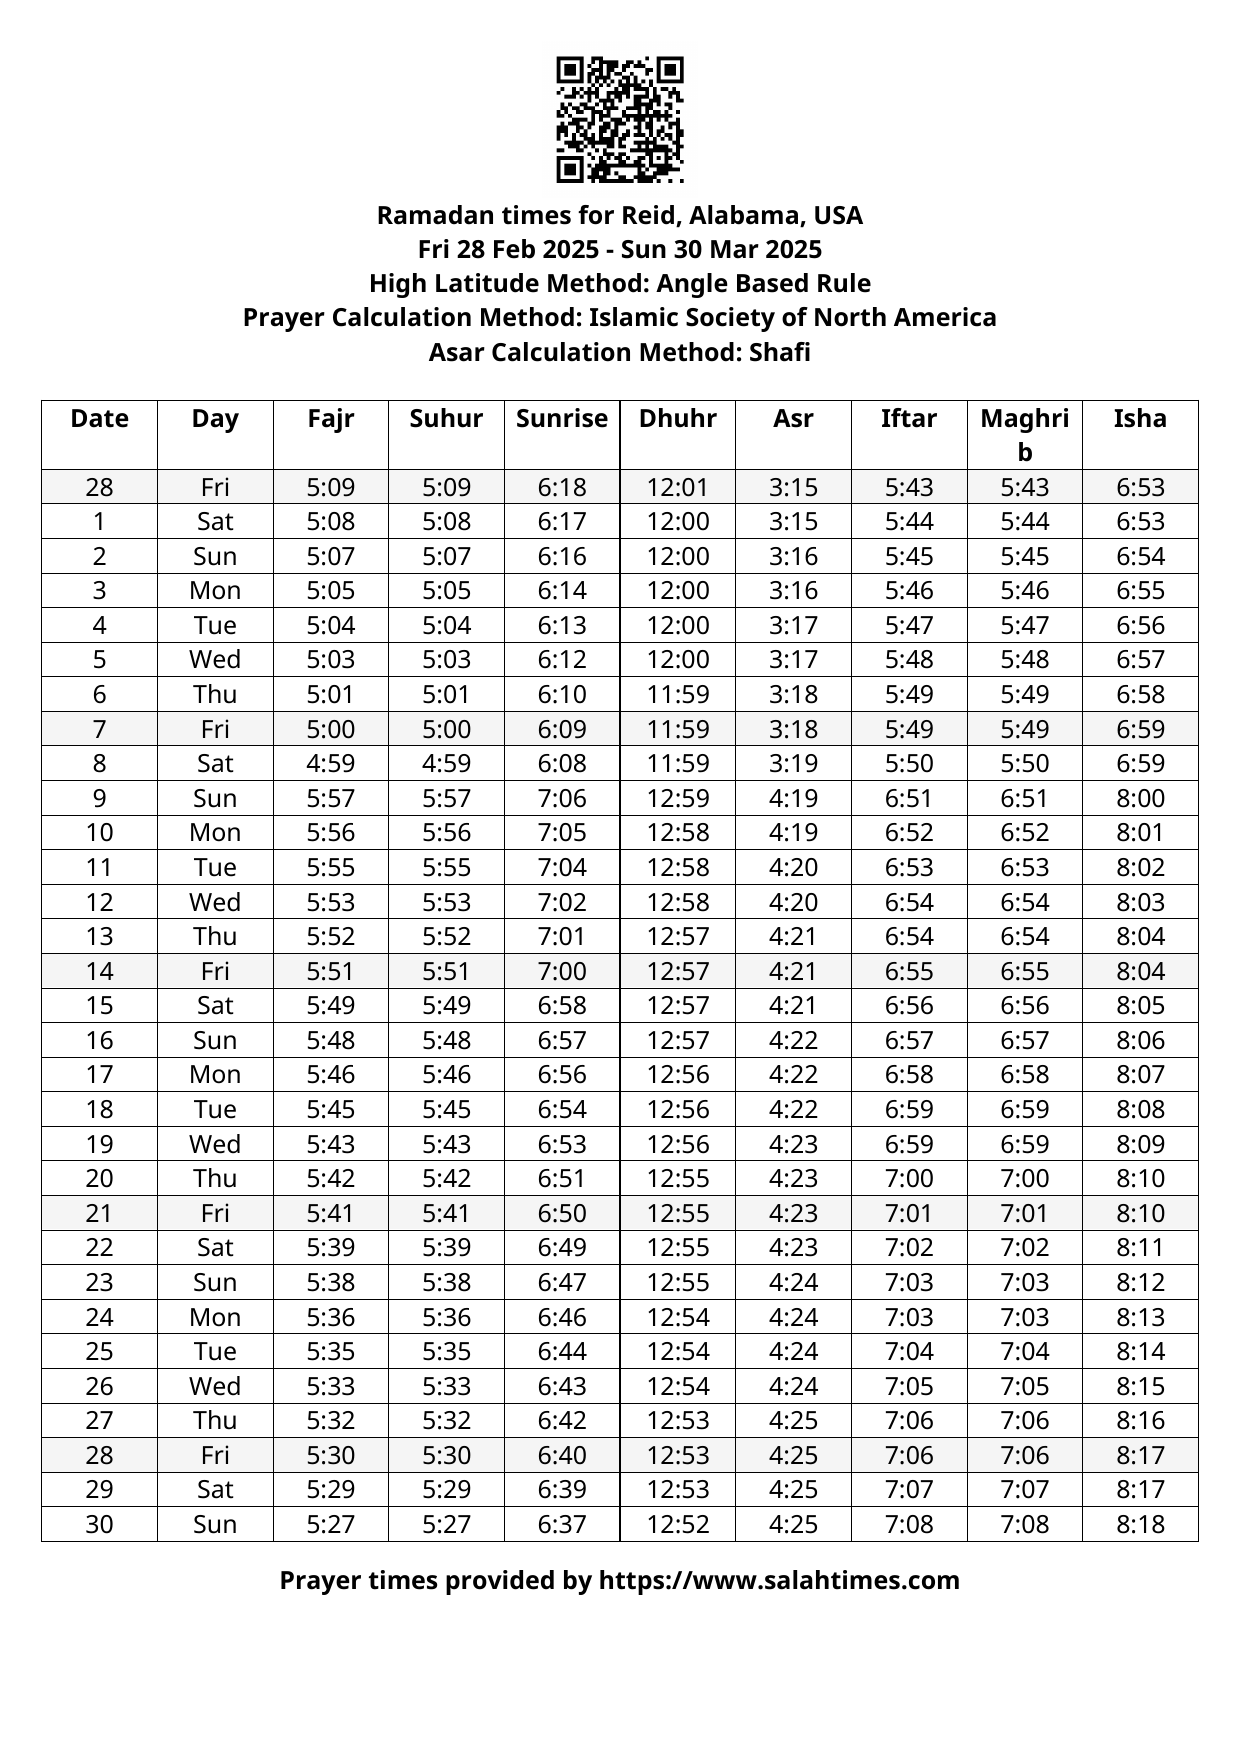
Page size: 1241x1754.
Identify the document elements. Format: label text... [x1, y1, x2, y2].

table_cell 3:16 [736, 574, 851, 607]
table_cell 12:57 [621, 989, 735, 1022]
table_cell 7:00 [505, 954, 619, 987]
table_cell 8:02 [1083, 850, 1198, 884]
table_cell 8:06 [1083, 1023, 1198, 1057]
table_cell 6:12 [505, 643, 619, 676]
table_cell 7:06 [852, 1404, 967, 1437]
table_cell 30 [42, 1507, 157, 1541]
table_cell 21 [42, 1196, 157, 1229]
table_cell 11:59 [621, 677, 735, 711]
table_cell 6:52 [852, 816, 967, 849]
table_cell 6:57 [505, 1023, 619, 1057]
table_cell 6:44 [505, 1334, 619, 1368]
table_cell 4:25 [736, 1473, 851, 1506]
table_cell 4 [42, 608, 157, 642]
table_cell 4:21 [736, 954, 851, 987]
table_cell 11:59 [621, 712, 735, 745]
table_cell 12:54 [621, 1369, 735, 1402]
table_cell 7:02 [852, 1231, 967, 1264]
table_cell 15 [42, 989, 157, 1022]
table_cell 5:29 [389, 1473, 504, 1506]
table_cell 5:08 [274, 504, 388, 538]
table_cell 6:37 [505, 1507, 619, 1541]
table_cell 5:48 [852, 643, 967, 676]
table_cell 3:17 [736, 643, 851, 676]
table_cell 8:16 [1083, 1404, 1198, 1437]
table_cell 12:58 [621, 850, 735, 884]
table_cell 5:55 [274, 850, 388, 884]
table_cell 7:00 [968, 1161, 1082, 1195]
table_cell 8:14 [1083, 1334, 1198, 1368]
table_cell 4:25 [736, 1507, 851, 1541]
table_cell Sun [158, 781, 273, 814]
table_cell 12:00 [621, 643, 735, 676]
table_cell 5:27 [389, 1507, 504, 1541]
table_cell 5:32 [274, 1404, 388, 1437]
table_cell 6:56 [505, 1058, 619, 1091]
table_cell 28 [42, 470, 157, 503]
table_cell Thu [158, 919, 273, 953]
table_cell 12:00 [621, 539, 735, 572]
table_cell 5:43 [852, 470, 967, 503]
table_cell 5:50 [968, 746, 1082, 780]
table_cell 12:00 [621, 504, 735, 538]
table_cell 8:08 [1083, 1092, 1198, 1126]
table_cell Sat [158, 746, 273, 780]
table_cell 5:03 [389, 643, 504, 676]
table_header Isha [1083, 401, 1198, 469]
table_cell 6:56 [968, 989, 1082, 1022]
table_cell 4:20 [736, 885, 851, 918]
table_cell 7:04 [968, 1334, 1082, 1368]
table_cell 4:21 [736, 919, 851, 953]
table_cell 6:59 [968, 1127, 1082, 1160]
table_cell 3:15 [736, 470, 851, 503]
table_cell 12 [42, 885, 157, 918]
table_cell Fri [158, 1196, 273, 1229]
table_cell 5:35 [274, 1334, 388, 1368]
table_cell Thu [158, 1404, 273, 1437]
table_cell 5:45 [968, 539, 1082, 572]
table_cell 8:04 [1083, 954, 1198, 987]
table_cell 5:44 [852, 504, 967, 538]
table_cell 4:21 [736, 989, 851, 1022]
table_cell 12:53 [621, 1404, 735, 1437]
table_cell 8:12 [1083, 1265, 1198, 1299]
table_cell 9 [42, 781, 157, 814]
table_cell 6:51 [505, 1161, 619, 1195]
table_header Suhur [389, 401, 504, 469]
table_cell 6:52 [968, 816, 1082, 849]
table_cell 5:32 [389, 1404, 504, 1437]
text Asar Calculation Method: Shafi [42, 334, 1198, 368]
table_cell 5:09 [274, 470, 388, 503]
table_cell 5:33 [389, 1369, 504, 1402]
table_cell 7:03 [968, 1265, 1082, 1299]
table_cell 5:38 [274, 1265, 388, 1299]
table_cell 6:49 [505, 1231, 619, 1264]
table_cell 5:49 [389, 989, 504, 1022]
table_cell 6:57 [1083, 643, 1198, 676]
table_cell Mon [158, 816, 273, 849]
table_cell 8:04 [1083, 919, 1198, 953]
text Ramadan times for Reid, Alabama, USA [42, 198, 1198, 232]
table_cell 4:25 [736, 1438, 851, 1472]
table_cell 5:45 [852, 539, 967, 572]
table_cell 6:14 [505, 574, 619, 607]
table_cell 12:56 [621, 1058, 735, 1091]
table_cell Sat [158, 1473, 273, 1506]
table_cell 5:49 [968, 677, 1082, 711]
table_cell 5:57 [389, 781, 504, 814]
table_cell 3 [42, 574, 157, 607]
table_cell 6:58 [505, 989, 619, 1022]
table_cell 24 [42, 1300, 157, 1333]
table_cell 29 [42, 1473, 157, 1506]
table_cell 12:53 [621, 1438, 735, 1472]
table_cell Sun [158, 539, 273, 572]
table_cell 7:05 [505, 816, 619, 849]
table_cell 6:13 [505, 608, 619, 642]
table_cell Wed [158, 1369, 273, 1402]
table_cell 5:30 [389, 1438, 504, 1472]
text Prayer times provided by https://www.salahtimes.com [42, 1563, 1198, 1597]
table_cell 6:47 [505, 1265, 619, 1299]
table_header Sunrise [505, 401, 619, 469]
table_cell 8:10 [1083, 1161, 1198, 1195]
table_cell Thu [158, 1161, 273, 1195]
table_cell 4:23 [736, 1127, 851, 1160]
text Prayer Calculation Method: Islamic Society of North America [42, 300, 1198, 334]
table_cell 6:54 [968, 885, 1082, 918]
table_cell 6:40 [505, 1438, 619, 1472]
table_cell 8:03 [1083, 885, 1198, 918]
table_cell 5:30 [274, 1438, 388, 1472]
table_cell 6:53 [1083, 504, 1198, 538]
table_cell 5:07 [274, 539, 388, 572]
table_cell 8:15 [1083, 1369, 1198, 1402]
table_cell 7:08 [968, 1507, 1082, 1541]
table_cell 7:06 [968, 1438, 1082, 1472]
table_cell 5:53 [389, 885, 504, 918]
table_cell 12:55 [621, 1161, 735, 1195]
table_cell Fri [158, 954, 273, 987]
table_cell 7:06 [505, 781, 619, 814]
table_cell Wed [158, 1127, 273, 1160]
table_cell 7:06 [968, 1404, 1082, 1437]
table_cell 6:56 [852, 989, 967, 1022]
table_cell 5:39 [389, 1231, 504, 1264]
table_cell 5:48 [389, 1023, 504, 1057]
table_cell 4:24 [736, 1300, 851, 1333]
table_cell Sat [158, 504, 273, 538]
table_cell 4:25 [736, 1404, 851, 1437]
table_cell 5:56 [274, 816, 388, 849]
table_cell 8:18 [1083, 1507, 1198, 1541]
table_cell 7:03 [852, 1265, 967, 1299]
table_cell 5:09 [389, 470, 504, 503]
table_cell 18 [42, 1092, 157, 1126]
table_cell Mon [158, 1058, 273, 1091]
table_cell 6:54 [505, 1092, 619, 1126]
table_cell 6:59 [968, 1092, 1082, 1126]
table_cell 4:23 [736, 1196, 851, 1229]
table_cell 5:56 [389, 816, 504, 849]
table_cell 5:48 [968, 643, 1082, 676]
table_cell 28 [42, 1438, 157, 1472]
table_cell 6:58 [968, 1058, 1082, 1091]
table_cell 4:19 [736, 781, 851, 814]
table_cell 8:13 [1083, 1300, 1198, 1333]
table_cell 8:09 [1083, 1127, 1198, 1160]
table_cell 5:29 [274, 1473, 388, 1506]
table_cell 4:24 [736, 1369, 851, 1402]
table_cell 8:00 [1083, 781, 1198, 814]
table_cell 6:53 [852, 850, 967, 884]
table_cell 5:49 [274, 989, 388, 1022]
table_cell 5:27 [274, 1507, 388, 1541]
table_cell 5:05 [274, 574, 388, 607]
table_cell 11 [42, 850, 157, 884]
table_cell 6:59 [852, 1092, 967, 1126]
table_cell 6:17 [505, 504, 619, 538]
picture [542, 41, 699, 198]
table_cell Sat [158, 1231, 273, 1264]
table_cell Tue [158, 1092, 273, 1126]
table_cell 16 [42, 1023, 157, 1057]
table_cell 5:05 [389, 574, 504, 607]
table_cell 3:15 [736, 504, 851, 538]
table_cell 14 [42, 954, 157, 987]
table_cell 5:45 [274, 1092, 388, 1126]
table_header Date [42, 401, 157, 469]
table_cell 6:59 [1083, 746, 1198, 780]
table_cell 4:22 [736, 1058, 851, 1091]
table_cell 25 [42, 1334, 157, 1368]
table_header Day [158, 401, 273, 469]
table_cell 12:55 [621, 1196, 735, 1229]
table_cell 5:33 [274, 1369, 388, 1402]
table_cell 6:55 [852, 954, 967, 987]
table_cell 6:53 [505, 1127, 619, 1160]
table_cell 6:51 [852, 781, 967, 814]
table_cell 12:57 [621, 919, 735, 953]
table_cell Mon [158, 574, 273, 607]
table_cell 6:46 [505, 1300, 619, 1333]
table_header Iftar [852, 401, 967, 469]
table_cell 12:00 [621, 574, 735, 607]
table_cell 5:43 [968, 470, 1082, 503]
table_cell 2 [42, 539, 157, 572]
table_cell 6:18 [505, 470, 619, 503]
table_cell 5:07 [389, 539, 504, 572]
table_cell 5:42 [274, 1161, 388, 1195]
table_cell 7:00 [852, 1161, 967, 1195]
table_cell Mon [158, 1300, 273, 1333]
table_cell 5:46 [274, 1058, 388, 1091]
table_cell 3:18 [736, 712, 851, 745]
table_cell 4:22 [736, 1023, 851, 1057]
table_cell 3:19 [736, 746, 851, 780]
table_cell 7:05 [968, 1369, 1082, 1402]
table_cell 6:51 [968, 781, 1082, 814]
table_cell 6:42 [505, 1404, 619, 1437]
table_cell 5:04 [274, 608, 388, 642]
table_cell 8:07 [1083, 1058, 1198, 1091]
table_cell 12:58 [621, 816, 735, 849]
table_cell 10 [42, 816, 157, 849]
table_cell 5:41 [389, 1196, 504, 1229]
table_cell 5:38 [389, 1265, 504, 1299]
table_cell 4:59 [274, 746, 388, 780]
table_cell 5:46 [968, 574, 1082, 607]
table_cell 23 [42, 1265, 157, 1299]
table_cell 4:24 [736, 1334, 851, 1368]
table_cell 17 [42, 1058, 157, 1091]
table_cell 5:01 [389, 677, 504, 711]
table_cell 12:56 [621, 1127, 735, 1160]
table_cell 5:50 [852, 746, 967, 780]
table_cell 12:59 [621, 781, 735, 814]
table_cell Fri [158, 712, 273, 745]
table_cell 5:51 [274, 954, 388, 987]
table_cell 4:24 [736, 1265, 851, 1299]
table_cell 8 [42, 746, 157, 780]
table_cell Tue [158, 608, 273, 642]
table_cell 12:56 [621, 1092, 735, 1126]
table_cell 7 [42, 712, 157, 745]
table_cell 5:51 [389, 954, 504, 987]
table_cell 12:55 [621, 1265, 735, 1299]
table_cell Sat [158, 989, 273, 1022]
table_cell 6:59 [1083, 712, 1198, 745]
table_cell 8:17 [1083, 1473, 1198, 1506]
table_cell Sun [158, 1265, 273, 1299]
table_cell Tue [158, 850, 273, 884]
table_cell 5:46 [852, 574, 967, 607]
table_cell 6:55 [1083, 574, 1198, 607]
table_cell 5:52 [274, 919, 388, 953]
table_cell 19 [42, 1127, 157, 1160]
table_cell 6:39 [505, 1473, 619, 1506]
table_cell 7:04 [505, 850, 619, 884]
table_cell 5:47 [852, 608, 967, 642]
table_cell 5:52 [389, 919, 504, 953]
table_cell 4:19 [736, 816, 851, 849]
table_cell 5:00 [274, 712, 388, 745]
table_cell 6:58 [1083, 677, 1198, 711]
table_cell Fri [158, 470, 273, 503]
text High Latitude Method: Angle Based Rule [42, 266, 1198, 300]
table_cell 7:01 [505, 919, 619, 953]
table_cell 22 [42, 1231, 157, 1264]
table_cell 4:23 [736, 1231, 851, 1264]
table_cell 5:03 [274, 643, 388, 676]
table_cell 5:49 [852, 677, 967, 711]
table_cell 12:57 [621, 954, 735, 987]
table_cell 7:08 [852, 1507, 967, 1541]
table_cell 27 [42, 1404, 157, 1437]
table_cell 5:44 [968, 504, 1082, 538]
table_cell Tue [158, 1334, 273, 1368]
table_cell 5:35 [389, 1334, 504, 1368]
table_cell 5:39 [274, 1231, 388, 1264]
table_cell 5:36 [389, 1300, 504, 1333]
table_cell 7:05 [852, 1369, 967, 1402]
table_cell 6:55 [968, 954, 1082, 987]
table_cell 7:01 [852, 1196, 967, 1229]
table_header Dhuhr [621, 401, 735, 469]
table_cell 6:59 [852, 1127, 967, 1160]
table_cell 6:54 [968, 919, 1082, 953]
table_cell 6:43 [505, 1369, 619, 1402]
table_cell 7:03 [852, 1300, 967, 1333]
table_cell 7:01 [968, 1196, 1082, 1229]
table_cell 7:07 [968, 1473, 1082, 1506]
table_cell Wed [158, 885, 273, 918]
table_cell 12:58 [621, 885, 735, 918]
table_cell 8:05 [1083, 989, 1198, 1022]
table_cell 5:48 [274, 1023, 388, 1057]
table_cell 12:00 [621, 608, 735, 642]
table_cell 3:17 [736, 608, 851, 642]
table_cell 6 [42, 677, 157, 711]
table_cell 3:16 [736, 539, 851, 572]
table_cell 3:18 [736, 677, 851, 711]
table_cell 6:56 [1083, 608, 1198, 642]
table_cell 12:53 [621, 1473, 735, 1506]
table_cell Fri [158, 1438, 273, 1472]
table_cell 5:49 [852, 712, 967, 745]
table_cell 5:08 [389, 504, 504, 538]
table_cell 6:57 [852, 1023, 967, 1057]
table_cell 5:43 [274, 1127, 388, 1160]
table_header Maghrib [968, 401, 1082, 469]
table_cell 6:09 [505, 712, 619, 745]
table_cell 13 [42, 919, 157, 953]
table_cell 12:54 [621, 1300, 735, 1333]
table_cell 5:47 [968, 608, 1082, 642]
table_cell 5:41 [274, 1196, 388, 1229]
table_cell 12:54 [621, 1334, 735, 1368]
table_cell 6:10 [505, 677, 619, 711]
table_cell 12:01 [621, 470, 735, 503]
table_cell Sun [158, 1023, 273, 1057]
table_cell 20 [42, 1161, 157, 1195]
table_cell 7:02 [968, 1231, 1082, 1264]
table_header Asr [736, 401, 851, 469]
table_cell 8:11 [1083, 1231, 1198, 1264]
table_cell 4:59 [389, 746, 504, 780]
table_cell 26 [42, 1369, 157, 1402]
table_cell 5:49 [968, 712, 1082, 745]
table_cell 7:07 [852, 1473, 967, 1506]
table_cell 8:01 [1083, 816, 1198, 849]
table_cell 7:06 [852, 1438, 967, 1472]
table_cell 6:54 [852, 885, 967, 918]
text Fri 28 Feb 2025 - Sun 30 Mar 2025 [42, 232, 1198, 266]
table_cell 6:16 [505, 539, 619, 572]
table_cell 6:50 [505, 1196, 619, 1229]
table_cell 5:53 [274, 885, 388, 918]
table_cell 4:23 [736, 1161, 851, 1195]
table_cell 5:36 [274, 1300, 388, 1333]
table_cell Thu [158, 677, 273, 711]
table_cell 8:10 [1083, 1196, 1198, 1229]
table_cell 7:04 [852, 1334, 967, 1368]
table_cell 6:54 [1083, 539, 1198, 572]
table_cell 11:59 [621, 746, 735, 780]
table_cell 5:42 [389, 1161, 504, 1195]
table_header Fajr [274, 401, 388, 469]
table_cell 4:20 [736, 850, 851, 884]
table_cell 6:57 [968, 1023, 1082, 1057]
table_cell Wed [158, 643, 273, 676]
table_cell 6:58 [852, 1058, 967, 1091]
table_cell 5:57 [274, 781, 388, 814]
table_cell 12:57 [621, 1023, 735, 1057]
table_cell 1 [42, 504, 157, 538]
table_cell 5:43 [389, 1127, 504, 1160]
table_cell 8:17 [1083, 1438, 1198, 1472]
table_cell 12:55 [621, 1231, 735, 1264]
table_cell 4:22 [736, 1092, 851, 1126]
table_cell 5:01 [274, 677, 388, 711]
table_cell 7:03 [968, 1300, 1082, 1333]
table_cell 5:46 [389, 1058, 504, 1091]
table_cell 6:08 [505, 746, 619, 780]
table_cell 5:04 [389, 608, 504, 642]
table_cell 6:54 [852, 919, 967, 953]
table_cell 12:52 [621, 1507, 735, 1541]
table_cell Sun [158, 1507, 273, 1541]
table_cell 5 [42, 643, 157, 676]
table_cell 5:45 [389, 1092, 504, 1126]
table_cell 5:00 [389, 712, 504, 745]
table_cell 7:02 [505, 885, 619, 918]
table_cell 6:53 [968, 850, 1082, 884]
table_cell 6:53 [1083, 470, 1198, 503]
table_cell 5:55 [389, 850, 504, 884]
